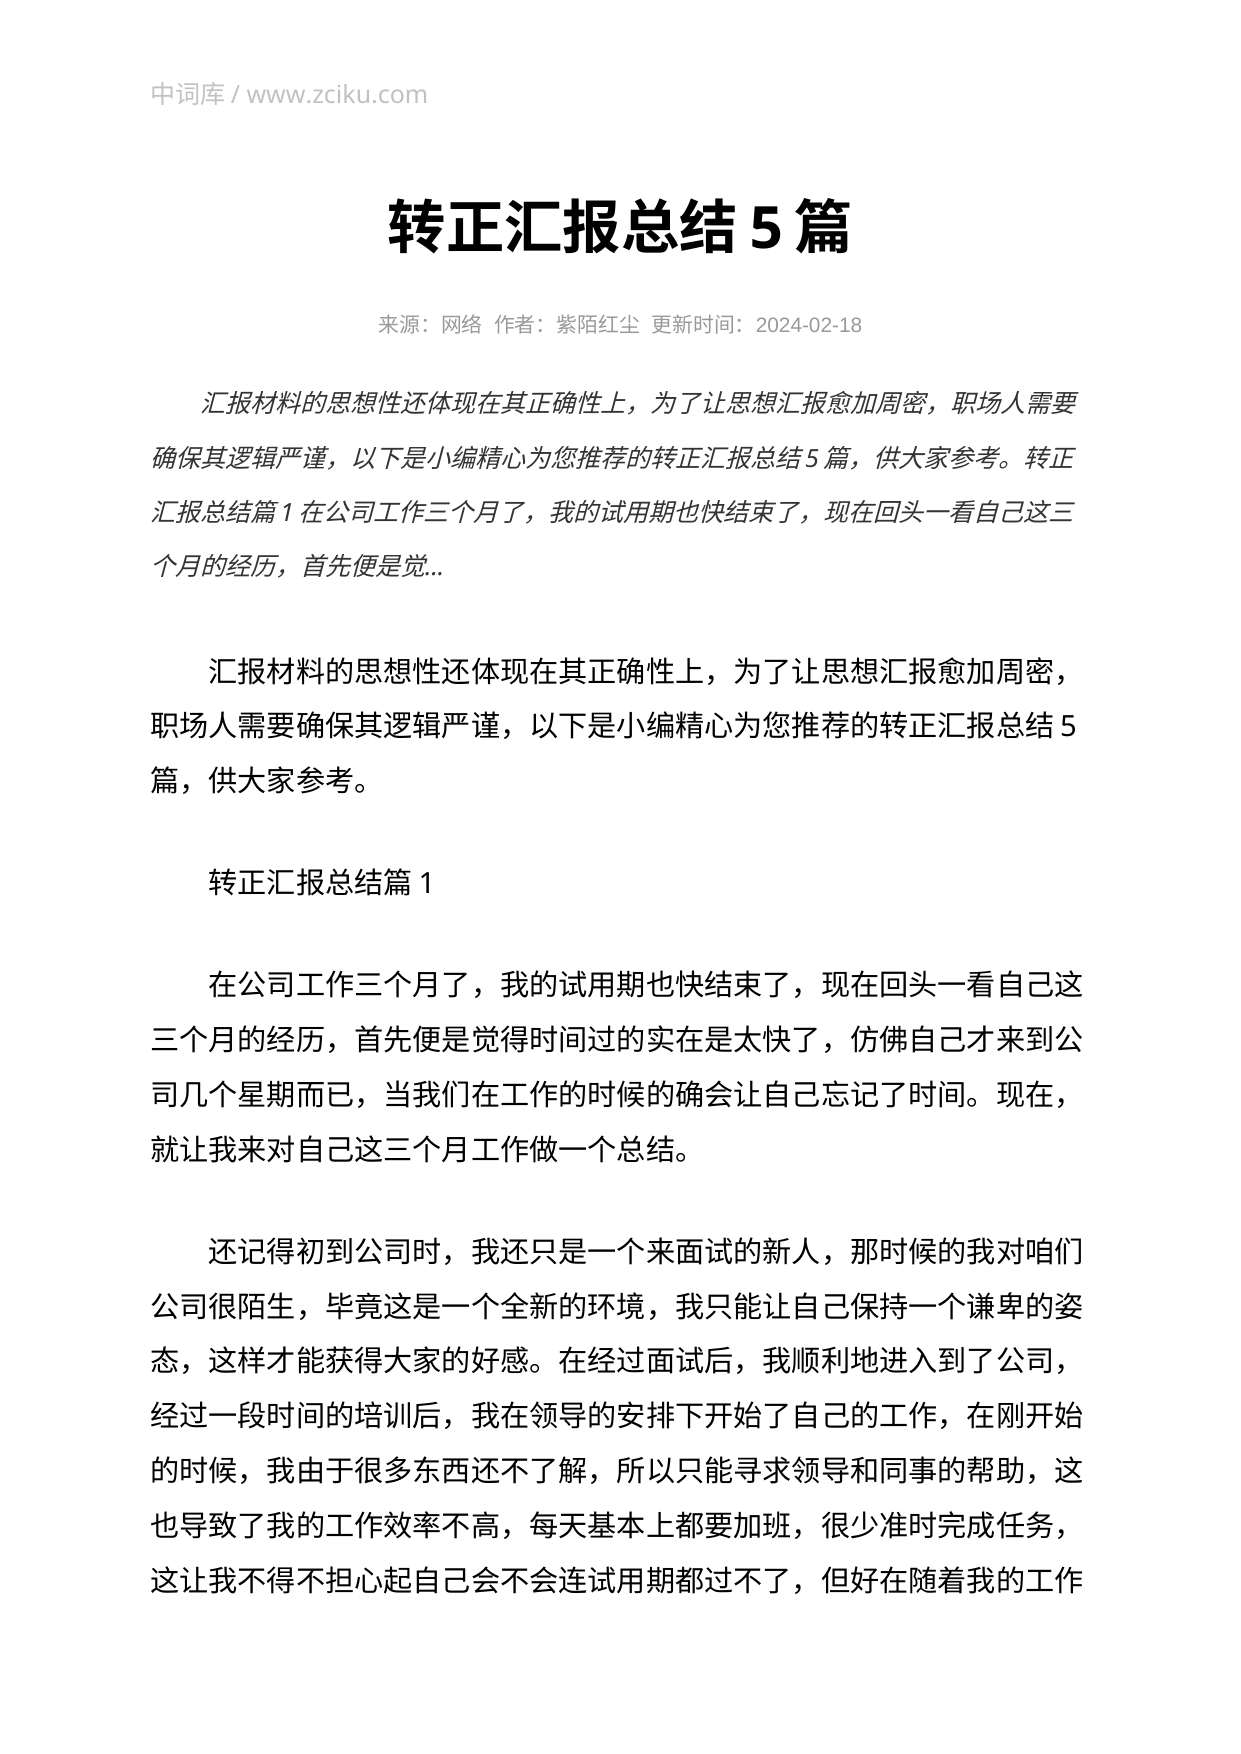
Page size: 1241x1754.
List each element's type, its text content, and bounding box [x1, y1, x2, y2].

text 来源：网络 作者：紫陌红尘 更新时间：2024-02-18 [150, 313, 1090, 337]
text 汇报材料的思想性还体现在其正确性上，为了让思想汇报愈加周密，职场人需要确保其逻辑严谨，以下是小编精心为您推荐的转正汇报总结5篇，供大家参考。转正汇报总结篇1在公司工作三个月了，我的试用期也快结束了，现在回头一看自己这三个月的经历，首先便是觉... [150, 384, 1090, 583]
text 汇报材料的思想性还体现在其正确性上，为了让思想汇报愈加周密，职场人需要确保其逻辑严谨，以下是小编精心为您推荐的转正汇报总结5篇，供大家参考。 [150, 648, 1090, 800]
text 在公司工作三个月了，我的试用期也快结束了，现在回头一看自己这三个月的经历，首先便是觉得时间过的实在是太快了，仿佛自己才来到公司几个星期而已，当我们在工作的时候的确会让自己忘记了时间。现在，就让我来对自己这三个月工作做一个总结。 [150, 962, 1090, 1169]
text 转正汇报总结篇1 [150, 860, 1090, 902]
subtitle 转正汇报总结5篇 [150, 181, 1090, 266]
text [150, 1228, 1090, 1600]
